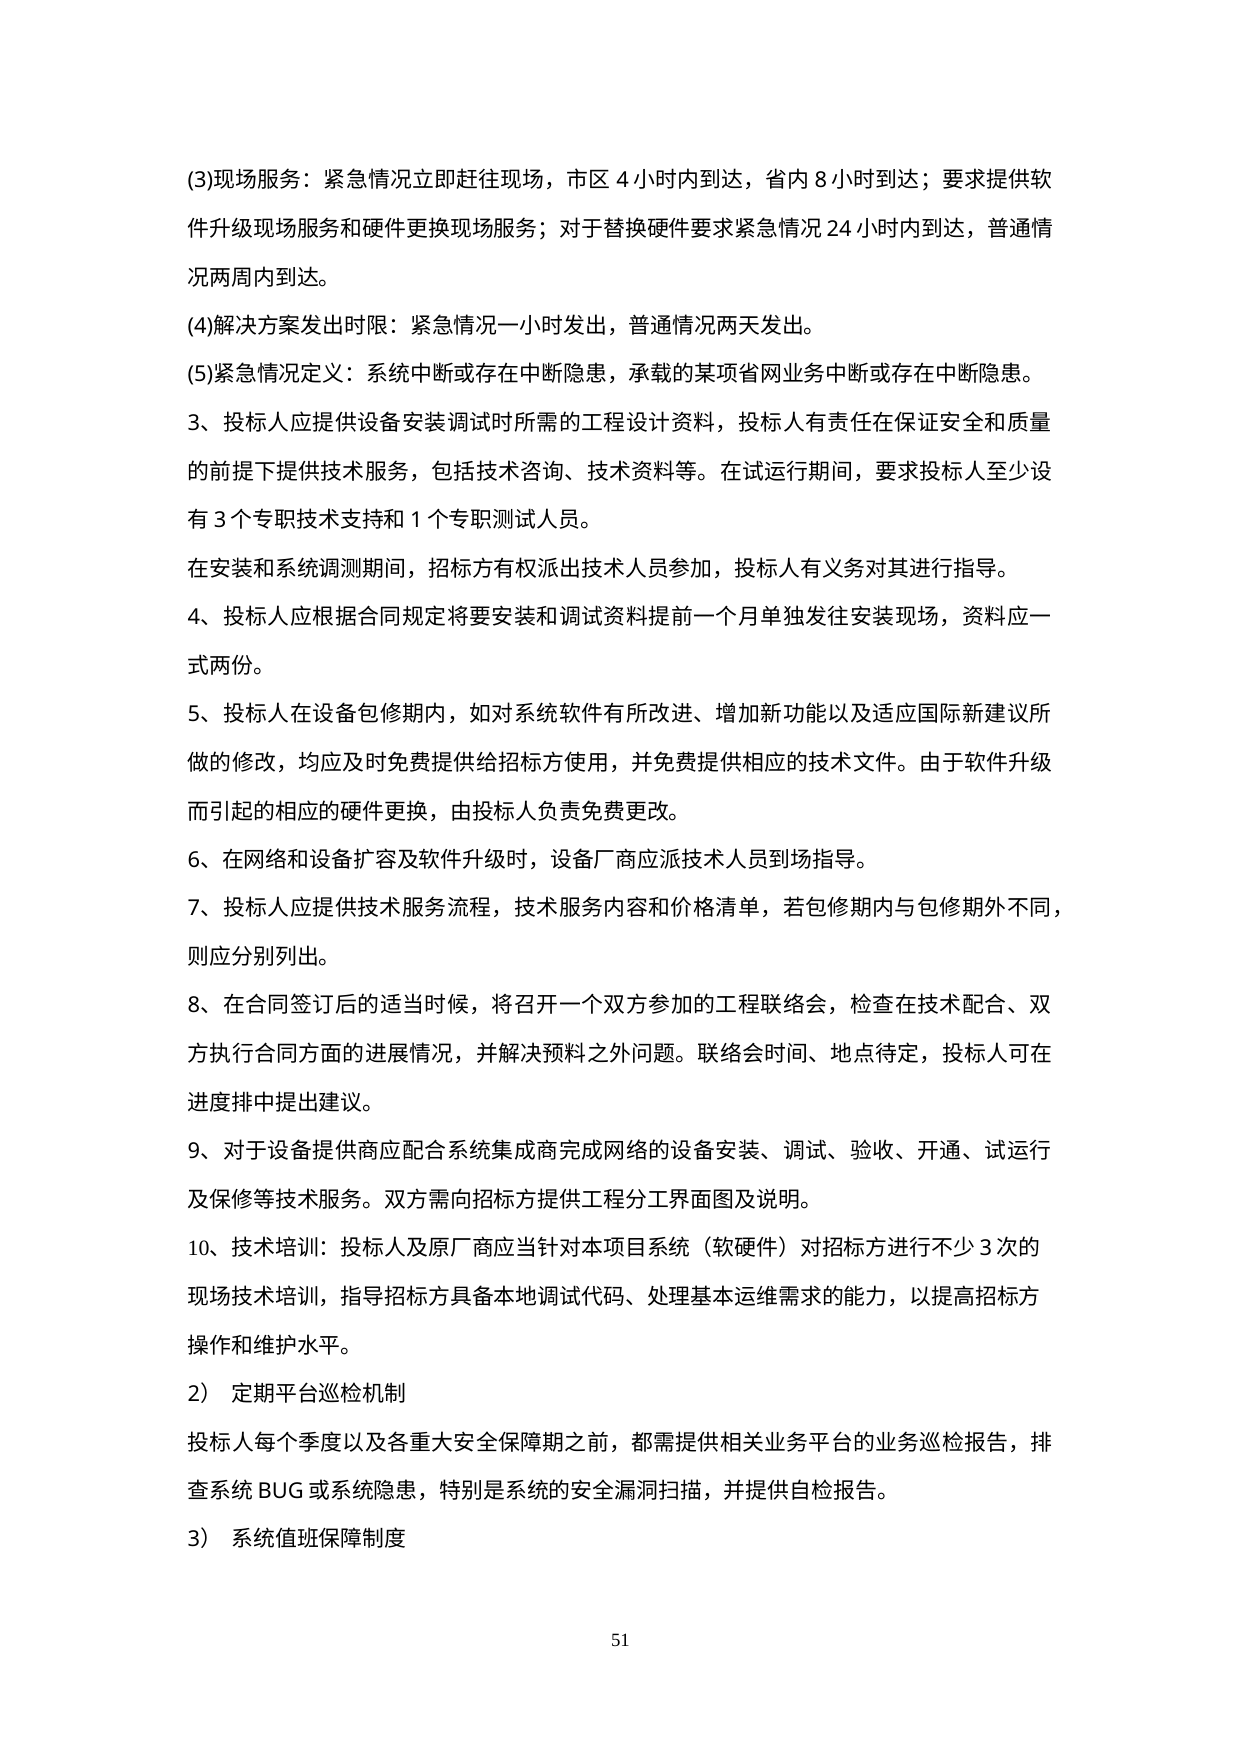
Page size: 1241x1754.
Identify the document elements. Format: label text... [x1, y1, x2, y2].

list 5、投标人在设备包修期内，如对系统软件有所改进、增加新功能以及适应国际新建议所做的修改，均应及时免费提供给招标方使用，并免费提供相应的技术文件。由于软件升级而引起的相应的硬件更换，由投标人负责免费更改。 [187, 696, 1053, 826]
list (4)解决方案发出时限：紧急情况一小时发出，普通情况两天发出。 [187, 308, 1053, 340]
list 3） 系统值班保障制度 [187, 1521, 1053, 1554]
list 9、对于设备提供商应配合系统集成商完成网络的设备安装、调试、验收、开通、试运行及保修等技术服务。双方需向招标方提供工程分工界面图及说明。 [187, 1133, 1053, 1214]
list (5)紧急情况定义：系统中断或存在中断隐患，承载的某项省网业务中断或存在中断隐患。 [187, 356, 1053, 389]
text 10、技术培训：投标人及原厂商应当针对本项目系统（软硬件）对招标方进行不少3次的现场技术培训，指导招标方具备本地调试代码、处理基本运维需求的能力，以提高招标方操作和维护水平。 [187, 1230, 1053, 1360]
list 3、投标人应提供设备安装调试时所需的工程设计资料，投标人有责任在保证安全和质量的前提下提供技术服务，包括技术咨询、技术资料等。在试运行期间，要求投标人至少设有3个专职技术支持和1个专职测试人员。 [187, 404, 1053, 534]
list 8、在合同签订后的适当时候，将召开一个双方参加的工程联络会，检查在技术配合、双方执行合同方面的进展情况，并解决预料之外问题。联络会时间、地点待定，投标人可在进度排中提出建议。 [187, 987, 1053, 1117]
list 7、投标人应提供技术服务流程，技术服务内容和价格清单，若包修期内与包修期外不同，则应分别列出。 [187, 890, 1053, 971]
list 投标人每个季度以及各重大安全保障期之前，都需提供相关业务平台的业务巡检报告，排查系统BUG或系统隐患，特别是系统的安全漏洞扫描，并提供自检报告。 [187, 1424, 1053, 1505]
list 在安装和系统调测期间，招标方有权派出技术人员参加，投标人有义务对其进行指导。 [187, 550, 1053, 583]
list 2） 定期平台巡检机制 [187, 1376, 1053, 1408]
list 4、投标人应根据合同规定将要安装和调试资料提前一个月单独发往安装现场，资料应一式两份。 [187, 599, 1053, 680]
list 6、在网络和设备扩容及软件升级时，设备厂商应派技术人员到场指导。 [187, 842, 1053, 874]
list (3)现场服务：紧急情况立即赶往现场，市区4小时内到达，省内8小时到达；要求提供软件升级现场服务和硬件更换现场服务；对于替换硬件要求紧急情况24小时内到达，普通情况两周内到达。 [187, 162, 1053, 292]
